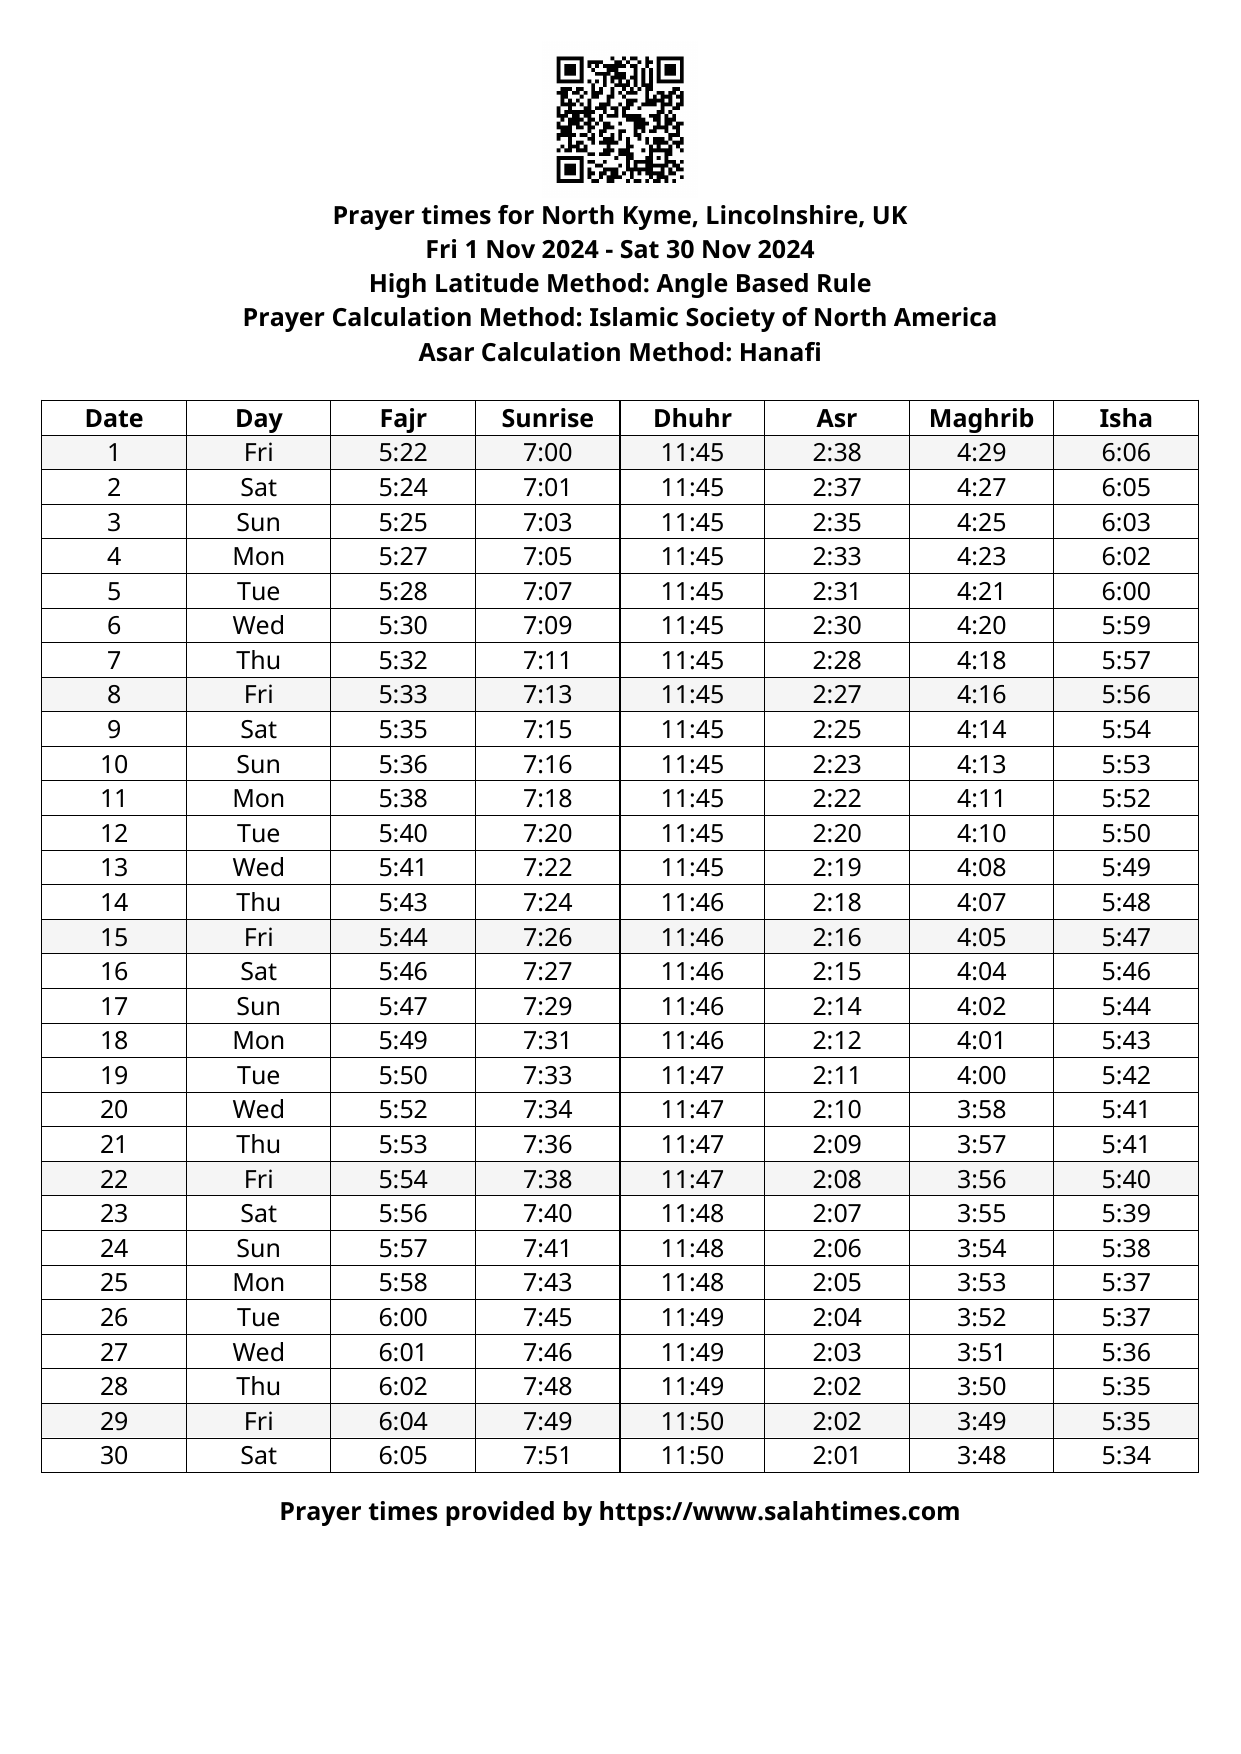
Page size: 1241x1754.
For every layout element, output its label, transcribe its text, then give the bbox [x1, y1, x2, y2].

table_cell 6:03 [1054, 505, 1198, 538]
table_cell 23 [42, 1196, 186, 1230]
table_cell Sat [187, 712, 330, 746]
picture [542, 41, 699, 198]
table_cell 4:11 [910, 781, 1053, 815]
table_cell 5:35 [1054, 1369, 1198, 1403]
table_cell 4:14 [910, 712, 1053, 746]
table_cell 6:01 [331, 1335, 475, 1368]
table_cell 2:07 [765, 1196, 909, 1230]
table_cell 5:53 [331, 1127, 475, 1161]
table_cell 6:02 [331, 1369, 475, 1403]
table_cell 2:05 [765, 1266, 909, 1299]
table_cell Mon [187, 781, 330, 815]
text Asar Calculation Method: Hanafi [42, 334, 1198, 368]
table_cell 2:06 [765, 1231, 909, 1264]
table_cell 5:42 [1054, 1058, 1198, 1092]
table_cell 9 [42, 712, 186, 746]
table_cell 2:02 [765, 1369, 909, 1403]
table_cell 5:44 [1054, 989, 1198, 1022]
table_cell 3:55 [910, 1196, 1053, 1230]
table_cell 2:35 [765, 505, 909, 538]
table_cell 5:52 [331, 1093, 475, 1126]
table_cell 5:48 [1054, 885, 1198, 919]
table_cell Sun [187, 505, 330, 538]
table_header Maghrib [910, 401, 1053, 434]
table_cell 6:05 [331, 1439, 475, 1472]
table_cell 2:14 [765, 989, 909, 1022]
table_cell 3:53 [910, 1266, 1053, 1299]
table_cell Wed [187, 1335, 330, 1368]
table_cell 4:16 [910, 678, 1053, 711]
table_cell Wed [187, 609, 330, 642]
table_header Asr [765, 401, 909, 434]
table_cell 7:29 [476, 989, 619, 1022]
table_header Fajr [331, 401, 475, 434]
table_cell 7:11 [476, 643, 619, 677]
table_cell 3:51 [910, 1335, 1053, 1368]
table_cell 3:52 [910, 1300, 1053, 1334]
table_cell Tue [187, 1300, 330, 1334]
table_cell 3:48 [910, 1439, 1053, 1472]
table_cell 11:48 [621, 1266, 764, 1299]
table_cell 13 [42, 851, 186, 884]
table_cell 28 [42, 1369, 186, 1403]
table_cell 11:47 [621, 1093, 764, 1126]
table_cell 3:50 [910, 1369, 1053, 1403]
table_cell 5:33 [331, 678, 475, 711]
table_cell 6:00 [331, 1300, 475, 1334]
table_cell Fri [187, 1162, 330, 1195]
table_cell 11:47 [621, 1058, 764, 1092]
table_cell 5:36 [1054, 1335, 1198, 1368]
table_cell 2:18 [765, 885, 909, 919]
text Prayer times for North Kyme, Lincolnshire, UK [42, 198, 1198, 232]
table_cell 27 [42, 1335, 186, 1368]
table_cell 5:41 [331, 851, 475, 884]
table_cell 2:15 [765, 954, 909, 988]
table_cell 11:45 [621, 851, 764, 884]
table_cell 5:56 [331, 1196, 475, 1230]
table_cell 11:48 [621, 1196, 764, 1230]
table_cell 11:49 [621, 1300, 764, 1334]
table_cell 5:24 [331, 470, 475, 504]
table_cell 5:43 [1054, 1024, 1198, 1057]
table_cell 2:38 [765, 436, 909, 469]
table_header Day [187, 401, 330, 434]
table_cell 7:13 [476, 678, 619, 711]
table_cell 2:02 [765, 1404, 909, 1437]
table_cell 21 [42, 1127, 186, 1161]
table_cell Tue [187, 1058, 330, 1092]
table_cell 5:22 [331, 436, 475, 469]
table_cell 5:58 [331, 1266, 475, 1299]
table_cell Sat [187, 1439, 330, 1472]
table_cell 18 [42, 1024, 186, 1057]
table_cell 2 [42, 470, 186, 504]
table_cell 1 [42, 436, 186, 469]
table_cell 2:30 [765, 609, 909, 642]
table_cell 19 [42, 1058, 186, 1092]
text High Latitude Method: Angle Based Rule [42, 266, 1198, 300]
table_cell 11:47 [621, 1162, 764, 1195]
table_cell 4:00 [910, 1058, 1053, 1092]
table_cell 5:46 [331, 954, 475, 988]
table_cell Thu [187, 1127, 330, 1161]
table_cell Thu [187, 1369, 330, 1403]
table_cell 5:35 [1054, 1404, 1198, 1437]
table_cell 5:40 [331, 816, 475, 849]
table_cell Fri [187, 678, 330, 711]
table_cell 6:05 [1054, 470, 1198, 504]
table_cell 2:01 [765, 1439, 909, 1472]
table_cell Fri [187, 920, 330, 953]
table_cell 5:57 [1054, 643, 1198, 677]
text Fri 1 Nov 2024 - Sat 30 Nov 2024 [42, 232, 1198, 266]
table_cell 4:04 [910, 954, 1053, 988]
table_cell 5:41 [1054, 1127, 1198, 1161]
table_header Dhuhr [621, 401, 764, 434]
table_cell 5:49 [331, 1024, 475, 1057]
table_cell 7:26 [476, 920, 619, 953]
table_cell 7:27 [476, 954, 619, 988]
table_cell 2:25 [765, 712, 909, 746]
table_cell 5:53 [1054, 747, 1198, 780]
table_cell 11:45 [621, 712, 764, 746]
table_cell 11:45 [621, 781, 764, 815]
table_cell 7:18 [476, 781, 619, 815]
table_cell 7:34 [476, 1093, 619, 1126]
table_cell 4:05 [910, 920, 1053, 953]
table_cell 5:44 [331, 920, 475, 953]
table_header Date [42, 401, 186, 434]
table_cell 5:47 [331, 989, 475, 1022]
table_cell 3 [42, 505, 186, 538]
table_cell 11:45 [621, 816, 764, 849]
table_cell 3:56 [910, 1162, 1053, 1195]
table_cell 7:09 [476, 609, 619, 642]
table_cell 4 [42, 539, 186, 573]
table_cell 7:51 [476, 1439, 619, 1472]
table_cell 5:47 [1054, 920, 1198, 953]
table_cell 5:57 [331, 1231, 475, 1264]
table_cell 4:29 [910, 436, 1053, 469]
table_cell 11:46 [621, 1024, 764, 1057]
table_cell 22 [42, 1162, 186, 1195]
table_cell 7:38 [476, 1162, 619, 1195]
table_cell 7:22 [476, 851, 619, 884]
table_cell 2:16 [765, 920, 909, 953]
table_cell 7:01 [476, 470, 619, 504]
table_cell Fri [187, 436, 330, 469]
table_header Sunrise [476, 401, 619, 434]
table_cell 3:54 [910, 1231, 1053, 1264]
table_cell 7:49 [476, 1404, 619, 1437]
table_cell 7:41 [476, 1231, 619, 1264]
table_header Isha [1054, 401, 1198, 434]
table_cell 2:09 [765, 1127, 909, 1161]
table_cell 5:54 [1054, 712, 1198, 746]
table_cell Tue [187, 574, 330, 607]
table_cell 5:25 [331, 505, 475, 538]
table_cell 11:46 [621, 954, 764, 988]
table_cell Mon [187, 1024, 330, 1057]
table_cell 4:21 [910, 574, 1053, 607]
table_cell 5:54 [331, 1162, 475, 1195]
table_cell 2:03 [765, 1335, 909, 1368]
table_cell 4:08 [910, 851, 1053, 884]
table_cell 3:49 [910, 1404, 1053, 1437]
table_cell 17 [42, 989, 186, 1022]
table_cell 6:06 [1054, 436, 1198, 469]
table_cell 6 [42, 609, 186, 642]
table_cell 29 [42, 1404, 186, 1437]
table_cell 7:00 [476, 436, 619, 469]
table_cell 7:07 [476, 574, 619, 607]
table_cell 5:50 [331, 1058, 475, 1092]
table_cell 6:02 [1054, 539, 1198, 573]
table_cell 5:40 [1054, 1162, 1198, 1195]
table_cell 5:37 [1054, 1300, 1198, 1334]
table_cell 11:45 [621, 747, 764, 780]
table_cell Wed [187, 1093, 330, 1126]
table_cell 2:12 [765, 1024, 909, 1057]
table_cell 11:45 [621, 678, 764, 711]
table_cell 7:45 [476, 1300, 619, 1334]
table_cell 11:47 [621, 1127, 764, 1161]
table_cell 7:15 [476, 712, 619, 746]
table_cell 5:32 [331, 643, 475, 677]
table_cell 11:45 [621, 643, 764, 677]
table_cell 11:46 [621, 920, 764, 953]
table_cell Tue [187, 816, 330, 849]
table_cell 5:34 [1054, 1439, 1198, 1472]
table_cell Sat [187, 1196, 330, 1230]
table_cell 2:31 [765, 574, 909, 607]
table_cell 2:08 [765, 1162, 909, 1195]
table_cell 4:10 [910, 816, 1053, 849]
table_cell 4:25 [910, 505, 1053, 538]
table_cell 4:01 [910, 1024, 1053, 1057]
table_cell 7:33 [476, 1058, 619, 1092]
table_cell 5:50 [1054, 816, 1198, 849]
table_cell 5:38 [1054, 1231, 1198, 1264]
table_cell 11:45 [621, 436, 764, 469]
table_cell 5:28 [331, 574, 475, 607]
table_cell 5:43 [331, 885, 475, 919]
table_cell 5:36 [331, 747, 475, 780]
table_cell 25 [42, 1266, 186, 1299]
table_cell 11:48 [621, 1231, 764, 1264]
table_cell Sat [187, 470, 330, 504]
table_cell 2:33 [765, 539, 909, 573]
table_cell 7:05 [476, 539, 619, 573]
table_cell 2:10 [765, 1093, 909, 1126]
table_cell Thu [187, 643, 330, 677]
table_cell 11:45 [621, 539, 764, 573]
table_cell Mon [187, 1266, 330, 1299]
table_cell 11 [42, 781, 186, 815]
table_cell 5:35 [331, 712, 475, 746]
table_cell 15 [42, 920, 186, 953]
table_cell 11:49 [621, 1369, 764, 1403]
table_cell 11:46 [621, 885, 764, 919]
table_cell 2:22 [765, 781, 909, 815]
table_cell 6:04 [331, 1404, 475, 1437]
table_cell 7:43 [476, 1266, 619, 1299]
table_cell 24 [42, 1231, 186, 1264]
table_cell 4:23 [910, 539, 1053, 573]
table_cell Sat [187, 954, 330, 988]
table_cell 30 [42, 1439, 186, 1472]
table_cell 4:20 [910, 609, 1053, 642]
table_cell 11:50 [621, 1404, 764, 1437]
table_cell 4:02 [910, 989, 1053, 1022]
table_cell 11:45 [621, 470, 764, 504]
table_cell 11:46 [621, 989, 764, 1022]
table_cell 7 [42, 643, 186, 677]
table_cell Wed [187, 851, 330, 884]
table_cell 11:45 [621, 574, 764, 607]
table_cell 11:45 [621, 609, 764, 642]
table_cell Fri [187, 1404, 330, 1437]
table_cell 2:28 [765, 643, 909, 677]
text Prayer times provided by https://www.salahtimes.com [42, 1494, 1198, 1528]
table_cell Sun [187, 1231, 330, 1264]
table_cell 8 [42, 678, 186, 711]
table_cell 2:37 [765, 470, 909, 504]
table_cell 2:11 [765, 1058, 909, 1092]
table_cell 7:36 [476, 1127, 619, 1161]
table_cell 7:03 [476, 505, 619, 538]
table_cell 3:58 [910, 1093, 1053, 1126]
table_cell 5:56 [1054, 678, 1198, 711]
table_cell 4:27 [910, 470, 1053, 504]
table_cell 4:18 [910, 643, 1053, 677]
table_cell 6:00 [1054, 574, 1198, 607]
table_cell 26 [42, 1300, 186, 1334]
table_cell 2:19 [765, 851, 909, 884]
table_cell 2:27 [765, 678, 909, 711]
table_cell 3:57 [910, 1127, 1053, 1161]
table_cell 7:16 [476, 747, 619, 780]
table_cell 5:52 [1054, 781, 1198, 815]
table_cell 5:59 [1054, 609, 1198, 642]
table_cell 5:27 [331, 539, 475, 573]
table_cell 4:07 [910, 885, 1053, 919]
table_cell 5:30 [331, 609, 475, 642]
table_cell 5:37 [1054, 1266, 1198, 1299]
table_cell 7:20 [476, 816, 619, 849]
table_cell 5 [42, 574, 186, 607]
table_cell 5:46 [1054, 954, 1198, 988]
table_cell 7:40 [476, 1196, 619, 1230]
table_cell 2:20 [765, 816, 909, 849]
table_cell Mon [187, 539, 330, 573]
table_cell Thu [187, 885, 330, 919]
table_cell 16 [42, 954, 186, 988]
table_cell 5:38 [331, 781, 475, 815]
table_cell 14 [42, 885, 186, 919]
table_cell 10 [42, 747, 186, 780]
table_cell 20 [42, 1093, 186, 1126]
table_cell 2:04 [765, 1300, 909, 1334]
table_cell 7:48 [476, 1369, 619, 1403]
table_cell 11:45 [621, 505, 764, 538]
table_cell 12 [42, 816, 186, 849]
table_cell 2:23 [765, 747, 909, 780]
table_cell 11:50 [621, 1439, 764, 1472]
table_cell Sun [187, 989, 330, 1022]
table_cell 5:49 [1054, 851, 1198, 884]
table_cell 7:24 [476, 885, 619, 919]
table_cell 7:31 [476, 1024, 619, 1057]
table_cell 4:13 [910, 747, 1053, 780]
table_cell 7:46 [476, 1335, 619, 1368]
table_cell 5:41 [1054, 1093, 1198, 1126]
table_cell 11:49 [621, 1335, 764, 1368]
text Prayer Calculation Method: Islamic Society of North America [42, 300, 1198, 334]
table_cell 5:39 [1054, 1196, 1198, 1230]
table_cell Sun [187, 747, 330, 780]
